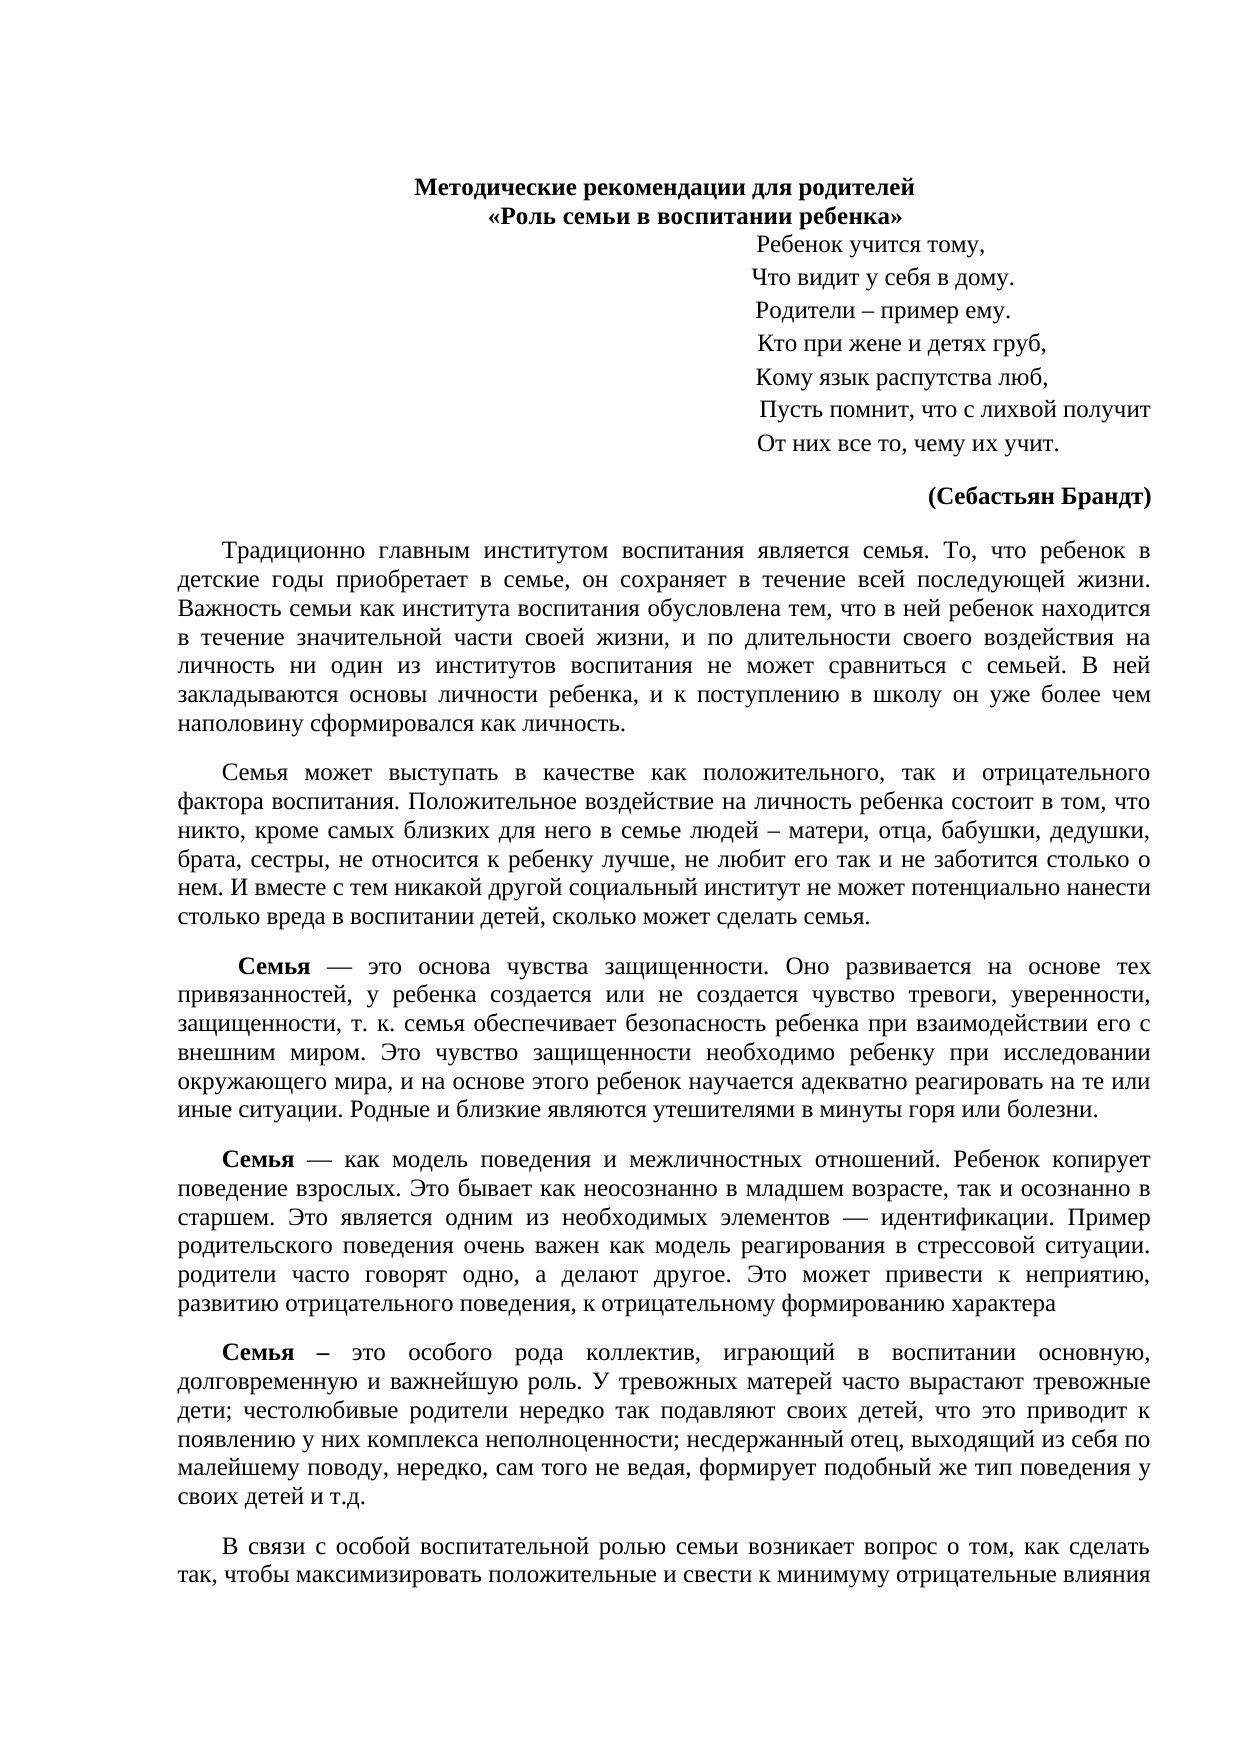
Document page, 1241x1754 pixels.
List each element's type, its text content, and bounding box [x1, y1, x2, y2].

text Методические рекомендации для родителей [177, 172, 1152, 201]
text «Роль семьи в воспитании ребенка» [177, 201, 1149, 229]
text Семья — как модель поведения и межличностных отношений. Ребенок копирует поведение взрослых. Это бывает как неосознанно в младшем возрасте, так и осознанно в старшем. Это является одним из необходимых элементов — идентификации. Пример родительского поведения очень важен как модель реагирования в стрессовой ситуации. родители часто говорят одно, а делают другое. Это может привести к неприятию, развитию отрицательного поведения, к отрицательному формированию характера [177, 1144, 1152, 1317]
text (Себастьян Брандт) [177, 481, 1152, 510]
text Семья – это особого рода коллектив, играющий в воспитании основную, долговременную и важнейшую роль. У тревожных матерей часто вырастают тревожные дети; честолюбивые родители нередко так подавляют своих детей, что это приводит к появлению у них комплекса неполноценности; несдержанный отец, выходящий из себя по малейшему поводу, нередко, сам того не ведая, формирует подобный же тип поведения у своих детей и т.д. [177, 1337, 1152, 1510]
text Традиционно главным институтом воспитания является семья. То, что ребенок в детские годы приобретает в семье, он сохраняет в течение всей последующей жизни. Важность семьи как института воспитания обусловлена тем, что в ней ребенок находится в течение значительной части своей жизни, и по длительности своего воздействия на личность ни один из институтов воспитания не может сравниться с семьей. В ней закладываются основы личности ребенка, и к поступлению в школу он уже более чем наполовину сформировался как личность. [177, 535, 1152, 737]
text Ребенок учится тому, Что видит у себя в дому. Родители – пример ему. Кто при жене и детях груб, Кому язык распутства люб, Пусть помнит, что с лихвой получит От них все то, чему их учит. [177, 229, 1152, 456]
text Семья — это основа чувства защищенности. Оно развивается на основе тех привязанностей, у ребенка создается или не создается чувство тревоги, уверенности, защищенности, т. к. семья обеспечивает безопасность ребенка при взаимодействии его с внешним миром. Это чувство защищенности необходимо ребенку при исследовании окружающего мира, и на основе этого ребенок научается адекватно реагировать на те или иные ситуации. Родные и близкие являются утешителями в минуты горя или болезни. [177, 951, 1152, 1123]
text Семья может выступать в качестве как положительного, так и отрицательного фактора воспитания. Положительное воздействие на личность ребенка состоит в том, что никто, кроме самых близких для него в семье людей – матери, отца, бабушки, дедушки, брата, сестры, не относится к ребенку лучше, не любит его так и не заботится столько о нем. И вместе с тем никакой другой социальный институт не может потенциально нанести столько вреда в воспитании детей, сколько может сделать семья. [177, 757, 1152, 930]
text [177, 1531, 1152, 1588]
